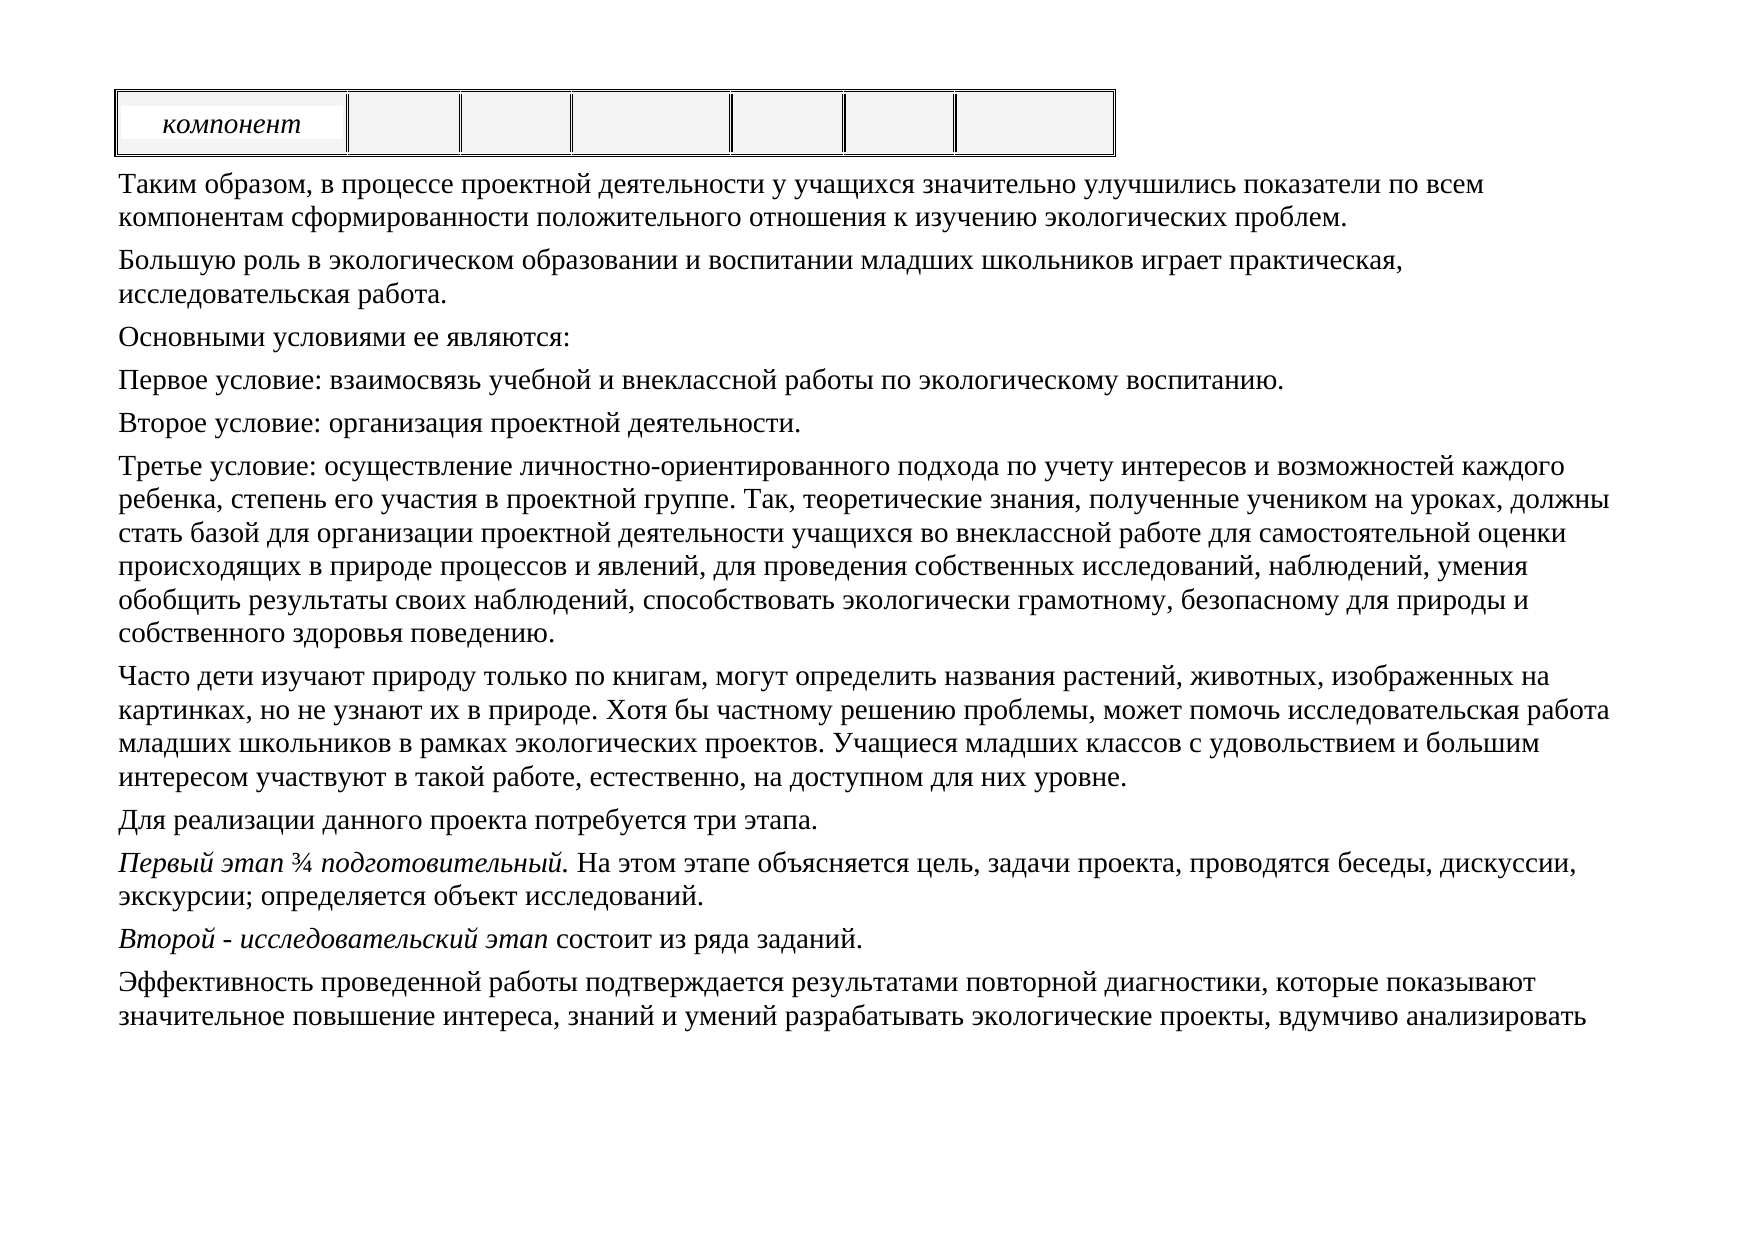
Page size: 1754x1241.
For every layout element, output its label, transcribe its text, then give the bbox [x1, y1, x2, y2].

table_cell [731, 90, 844, 153]
text Большую роль в экологическом образовании и воспитании младших школьников играет практическая, исследовательская работа. [118, 242, 1636, 309]
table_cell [118, 92, 348, 153]
text Второй - исследовательский этап состоит из ряда заданий. [118, 921, 1636, 955]
table_cell [844, 90, 955, 153]
table_cell [348, 92, 461, 153]
text Для реализации данного проекта потребуется три этапа. [118, 802, 1636, 835]
text Часто дети изучают природу только по книгам, могут определить названия растений, животных, изображенных на картинках, но не узнают их в природе. Хотя бы частному решению проблемы, может помочь исследовательская работа младших школьников в рамках экологических проектов. Учащиеся младших классов с удовольствием и большим интересом участвуют в такой работе, естественно, на доступном для них уровне. [118, 658, 1636, 792]
text Второе условие: организация проектной деятельности. [118, 405, 1636, 438]
text Первый этап ¾ подготовительный. На этом этапе объясняется цель, задачи проекта, проводятся беседы, дискуссии, экскурсии; определяется объект исследований. [118, 845, 1636, 912]
text Таким образом, в процессе проектной деятельности у учащихся значительно улучшились показатели по всем компонентам сформированности положительного отношения к изучению экологических проблем. [118, 166, 1636, 233]
text Третье условие: осуществление личностно-ориентированного подхода по учету интересов и возможностей каждого ребенка, степень его участия в проектной группе. Так, теоретические знания, полученные учеником на уроках, должны стать базой для организации проектной деятельности учащихся во внеклассной работе для самостоятельной оценки происходящих в природе процессов и явлений, для проведения собственных исследований, наблюдений, умения обобщить результаты своих наблюдений, способствовать экологически грамотному, безопасному для природы и собственного здоровья поведению. [118, 448, 1636, 649]
text Первое условие: взаимосвязь учебной и внеклассной работы по экологическому воспитанию. [118, 362, 1636, 395]
text Основными условиями ее являются: [118, 319, 1636, 352]
table_cell [955, 92, 1113, 153]
table_cell [572, 90, 731, 153]
table_cell [461, 92, 572, 153]
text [118, 964, 1636, 1031]
